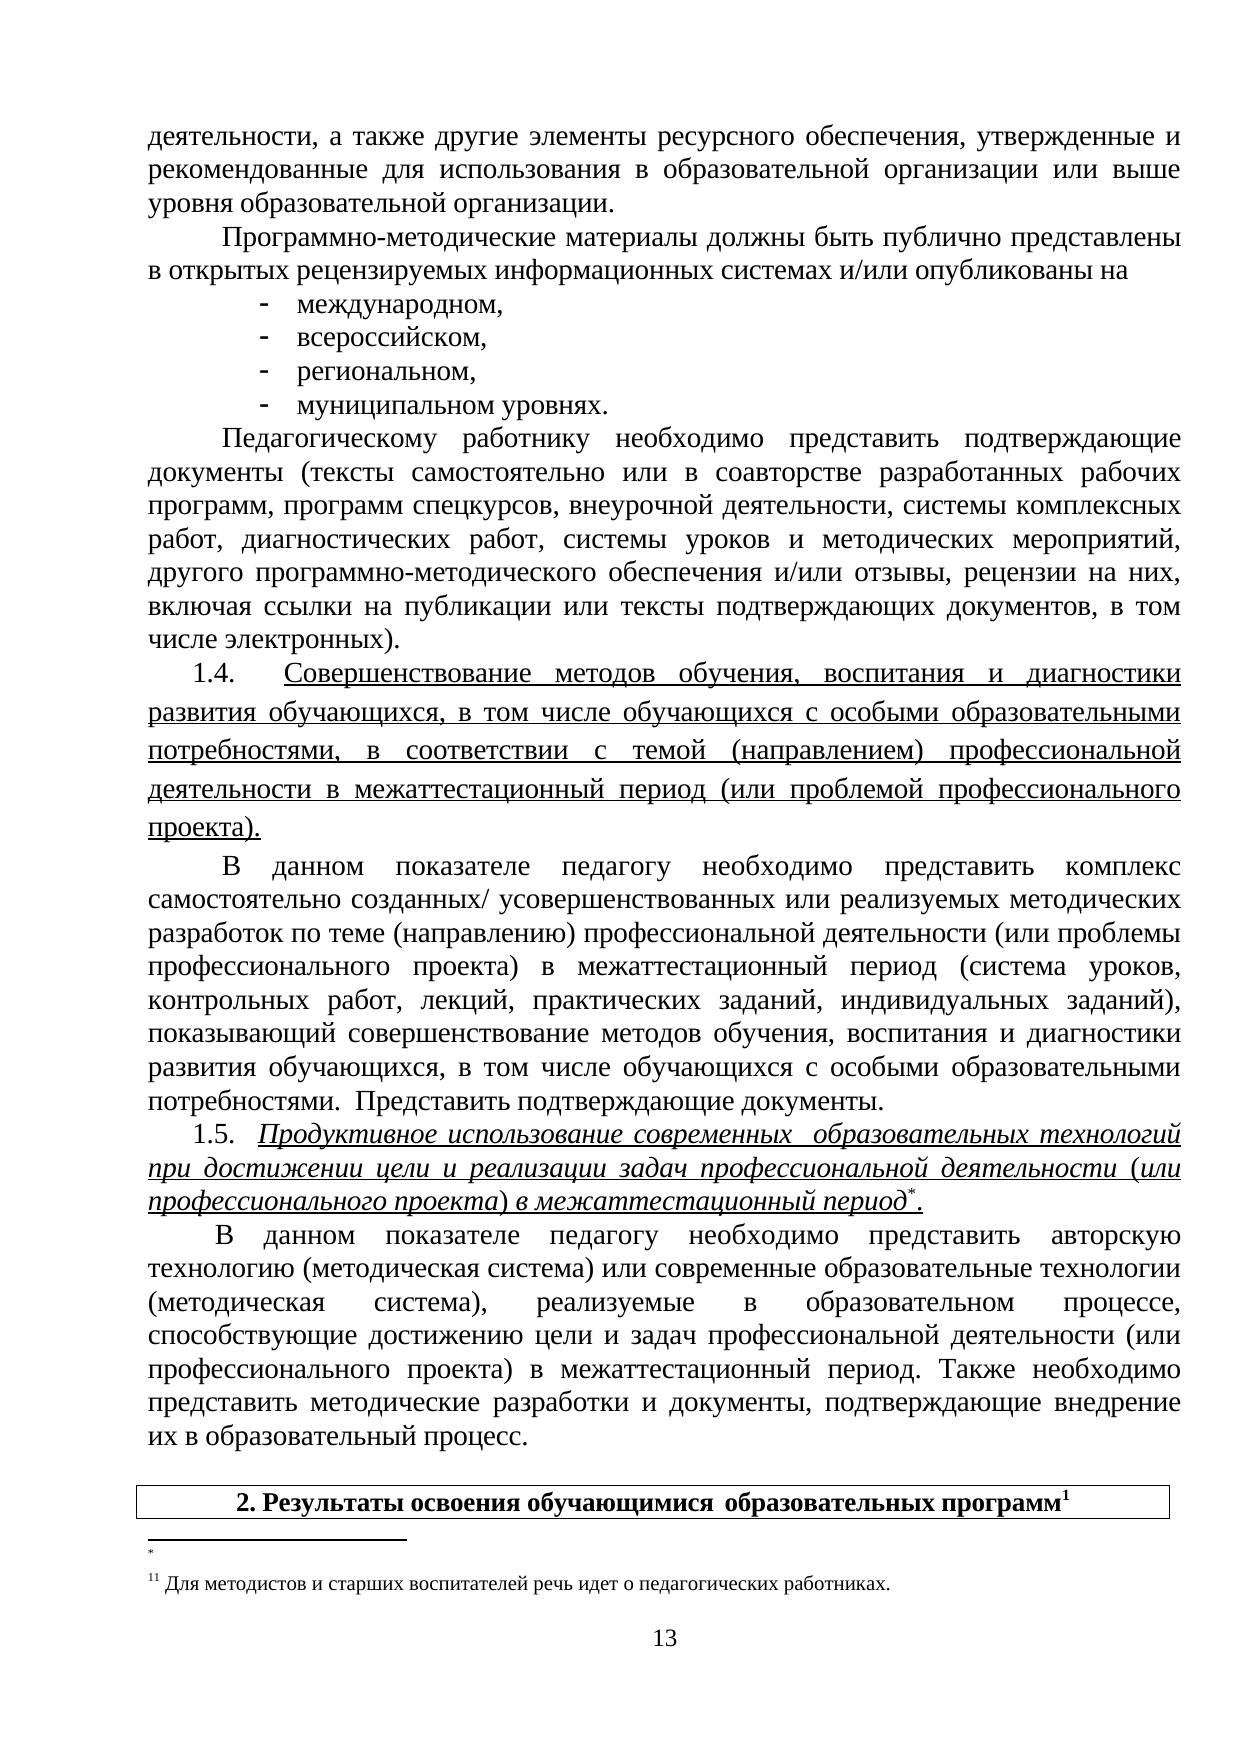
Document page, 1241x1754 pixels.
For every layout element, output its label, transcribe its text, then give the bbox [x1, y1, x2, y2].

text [148, 118, 1181, 219]
text В данном показателе педагогу необходимо представить авторскую технологию (методическая система) или современные образовательные технологии (методическая система), реализуемые в образовательном процессе, способствующие достижению цели и задач профессиональной деятельности (или профессионального проекта) в межаттестационный период. Также необходимо представить методические разработки и документы, подтверждающие внедрение их в образовательный процесс. [148, 1217, 1181, 1452]
list Совершенствование методов обучения, воспитания и диагностики развития обучающихся, в том числе обучающихся с особыми образовательными потребностями, в соответствии с темой (направлением) профессиональной деятельности в межаттестационный период (или проблемой профессионального проекта). [148, 763, 1181, 800]
list всероссийском, [259, 319, 1181, 353]
list региональном, [259, 353, 1181, 387]
text Программно-методические материалы должны быть публично представлены в открытых рецензируемых информационных системах и/или опубликованы на [148, 219, 1181, 286]
table_header 2. Результаты освоения обучающимися образовательных программ1 [137, 1486, 1169, 1517]
list Совершенствование методов обучения, воспитания и диагностики развития обучающихся, в том числе обучающихся с особыми образовательными потребностями, в соответствии с темой (направлением) профессиональной деятельности в межаттестационный период (или проблемой профессионального проекта). [148, 724, 1181, 761]
text Педагогическому работнику необходимо представить подтверждающие документы (тексты самостоятельно или в соавторстве разработанных рабочих программ, программ спецкурсов, внеурочной деятельности, системы комплексных работ, диагностических работ, системы уроков и методических мероприятий, другого программно-методического обеспечения и/или отзывы, рецензии на них, включая ссылки на публикации или тексты подтверждающих документов, в том числе электронных). [148, 420, 1181, 655]
list муниципальном уровнях. [259, 387, 1181, 420]
list международном, [259, 286, 1181, 319]
list Продуктивное использование современных образовательных технологий при достижении цели и реализации задач профессиональной деятельности (или профессионального проекта) в межаттестационный период*. [148, 1116, 1181, 1179]
text В данном показателе педагогу необходимо представить комплекс самостоятельно созданных/ усовершенствованных или реализуемых методических разработок по теме (направлению) профессиональной деятельности (или проблемы профессионального проекта) в межаттестационный период (система уроков, контрольных работ, лекций, практических заданий, индивидуальных заданий), показывающий совершенствование методов обучения, воспитания и диагностики развития обучающихся, в том числе обучающихся с особыми образовательными потребностями. Представить подтверждающие документы. [148, 848, 1181, 1116]
list Продуктивное использование современных образовательных технологий при достижении цели и реализации задач профессиональной деятельности (или профессионального проекта) в межаттестационный период*. [148, 1180, 1181, 1217]
list Совершенствование методов обучения, воспитания и диагностики развития обучающихся, в том числе обучающихся с особыми образовательными потребностями, в соответствии с темой (направлением) профессиональной деятельности в межаттестационный период (или проблемой профессионального проекта). [148, 655, 1181, 723]
list Совершенствование методов обучения, воспитания и диагностики развития обучающихся, в том числе обучающихся с особыми образовательными потребностями, в соответствии с темой (направлением) профессиональной деятельности в межаттестационный период (или проблемой профессионального проекта). [148, 801, 1181, 843]
